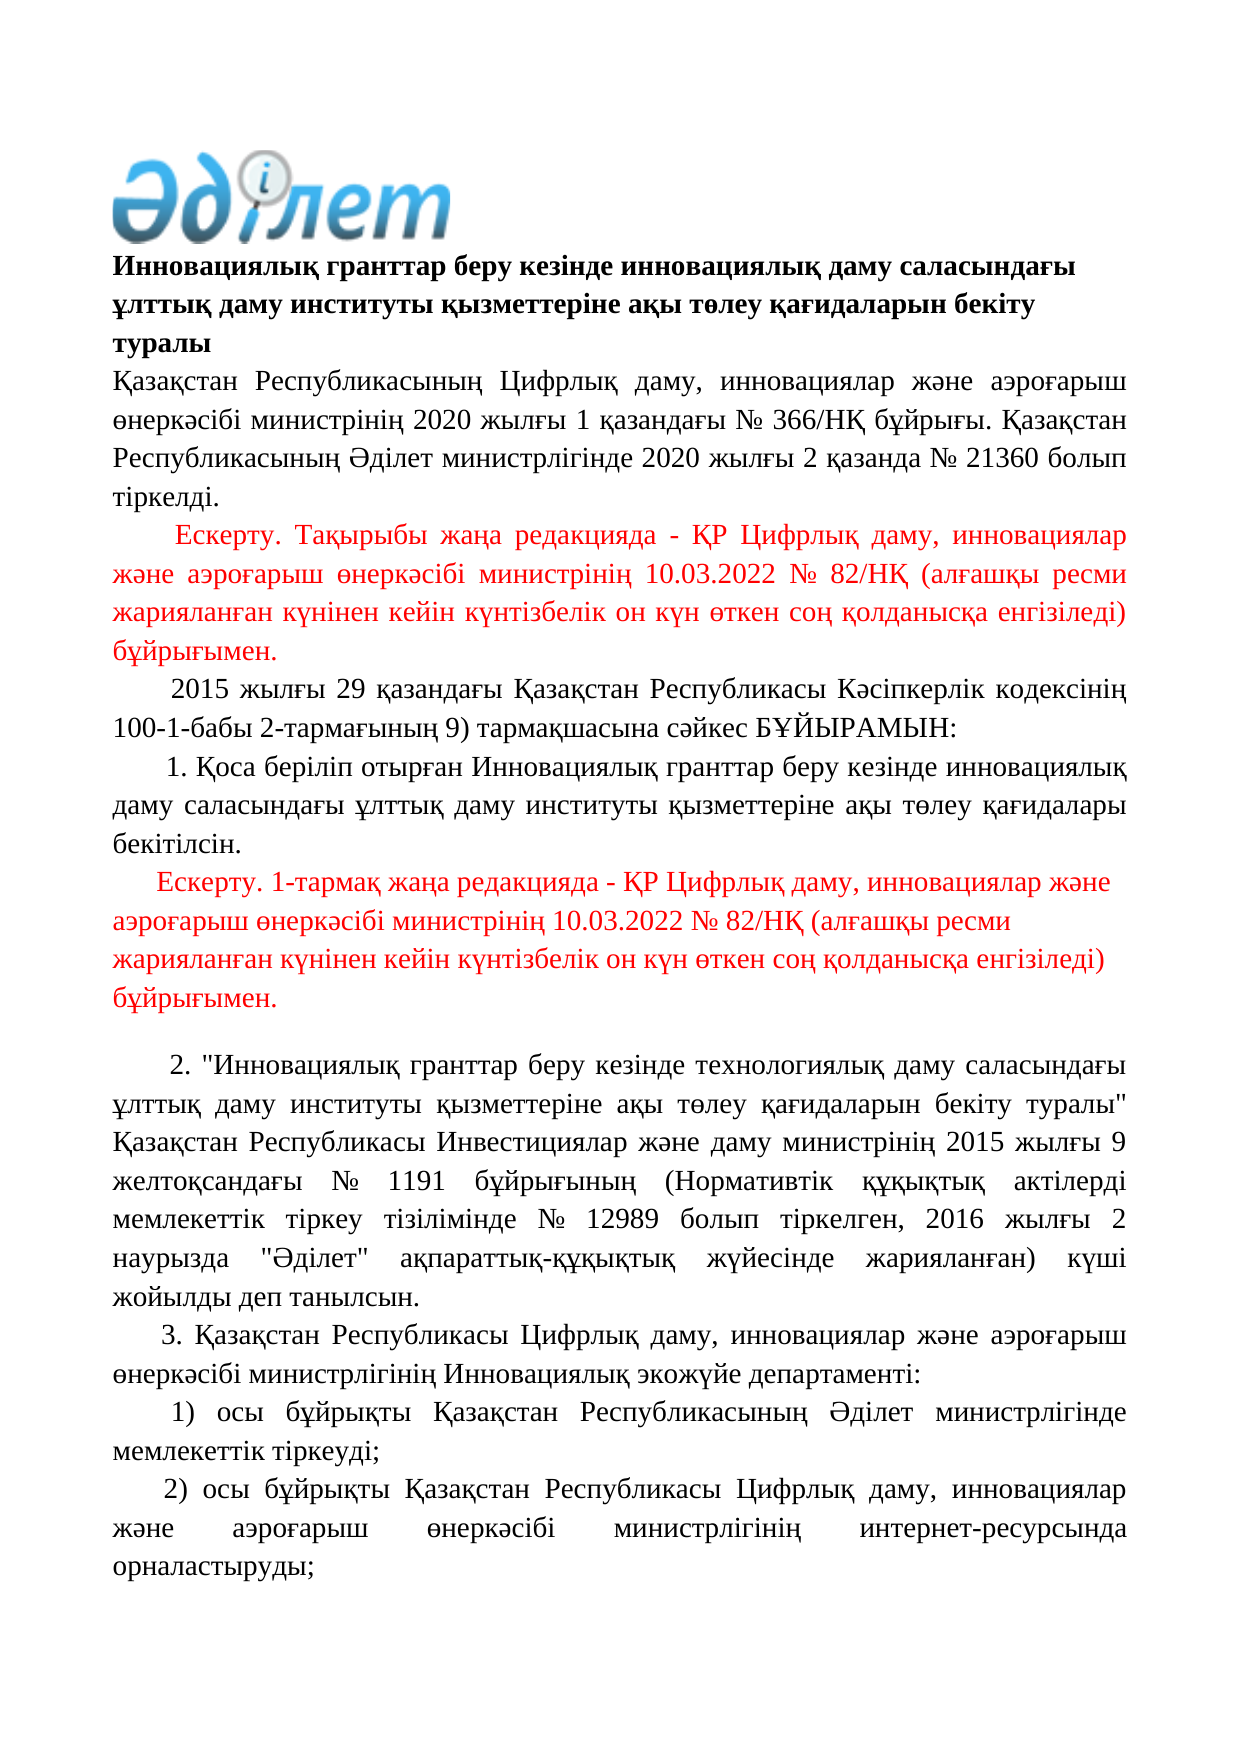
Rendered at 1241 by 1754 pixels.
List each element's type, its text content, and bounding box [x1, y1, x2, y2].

text Инновациялық гранттар беру кезінде инновациялық даму саласындағы ұлттық даму институты қызметтеріне ақы төлеу қағидаларын бекіту туралы [112, 248, 1128, 358]
text Ескерту. 1-тармақ жаңа редакцияда - ҚР Цифрлық даму, инновациялар және аэроғарыш өнеркәсібі министрінің 10.03.2022 № 82/НҚ (алғашқы ресми жарияланған күнінен кейін күнтізбелік он күн өткен соң қолданысқа енгізіледі) бұйрығымен. [112, 864, 1128, 1044]
text 1) осы бұйрықты Қазақстан Республикасының Әділет министрлігінде мемлекеттік тіркеуді; [112, 1394, 1128, 1466]
text 3. Қазақстан Республикасы Цифрлық даму, инновациялар және аэроғарыш өнеркәсібі министрлігінің Инновациялық экожүйе департаменті: [112, 1317, 1128, 1389]
text Қазақстан Республикасының Цифрлық даму, инновациялар және аэроғарыш өнеркәсібі министрінің 2020 жылғы 1 қазандағы № 366/НҚ бұйрығы. Қазақстан Республикасының Әділет министрлігінде 2020 жылғы 2 қазанда № 21360 болып тіркелді. [112, 363, 1128, 512]
text Ескерту. Тақырыбы жаңа редакцияда - ҚР Цифрлық даму, инновациялар және аэроғарыш өнеркәсібі министрінің 10.03.2022 № 82/НҚ (алғашқы ресми жарияланған күнінен кейін күнтізбелік он күн өткен соң қолданысқа енгізіледі) бұйрығымен. [112, 517, 1128, 667]
text 2. "Инновациялық гранттар беру кезінде технологиялық даму саласындағы ұлттық даму институты қызметтеріне ақы төлеу қағидаларын бекіту туралы" Қазақстан Республикасы Инвестициялар және даму министрінің 2015 жылғы 9 желтоқсандағы № 1191 бұйрығының (Нормативтік құқықтық актілерді мемлекеттік тіркеу тізілімінде № 12989 болып тіркелген, 2016 жылғы 2 наурызда "Әділет" ақпараттық-құқықтық жүйесінде жарияланған) күші жойылды деп танылсын. [112, 1047, 1128, 1312]
text 1. Қоса беріліп отырған Инновациялық гранттар беру кезінде инновациялық даму саласындағы ұлттық даму институты қызметтеріне ақы төлеу қағидалары бекітілсін. [112, 749, 1128, 859]
text 2) осы бұйрықты Қазақстан Республикасы Цифрлық даму, инновациялар және аэроғарыш өнеркәсібі министрлігінің интернет-ресурсында орналастыруды; [112, 1471, 1128, 1582]
picture [112, 150, 451, 244]
text 2015 жылғы 29 қазандағы Қазақстан Республикасы Кәсіпкерлік кодексінің 100-1-бабы 2-тармағының 9) тармақшасына сәйкес БҰЙЫРАМЫН: [112, 672, 1128, 744]
